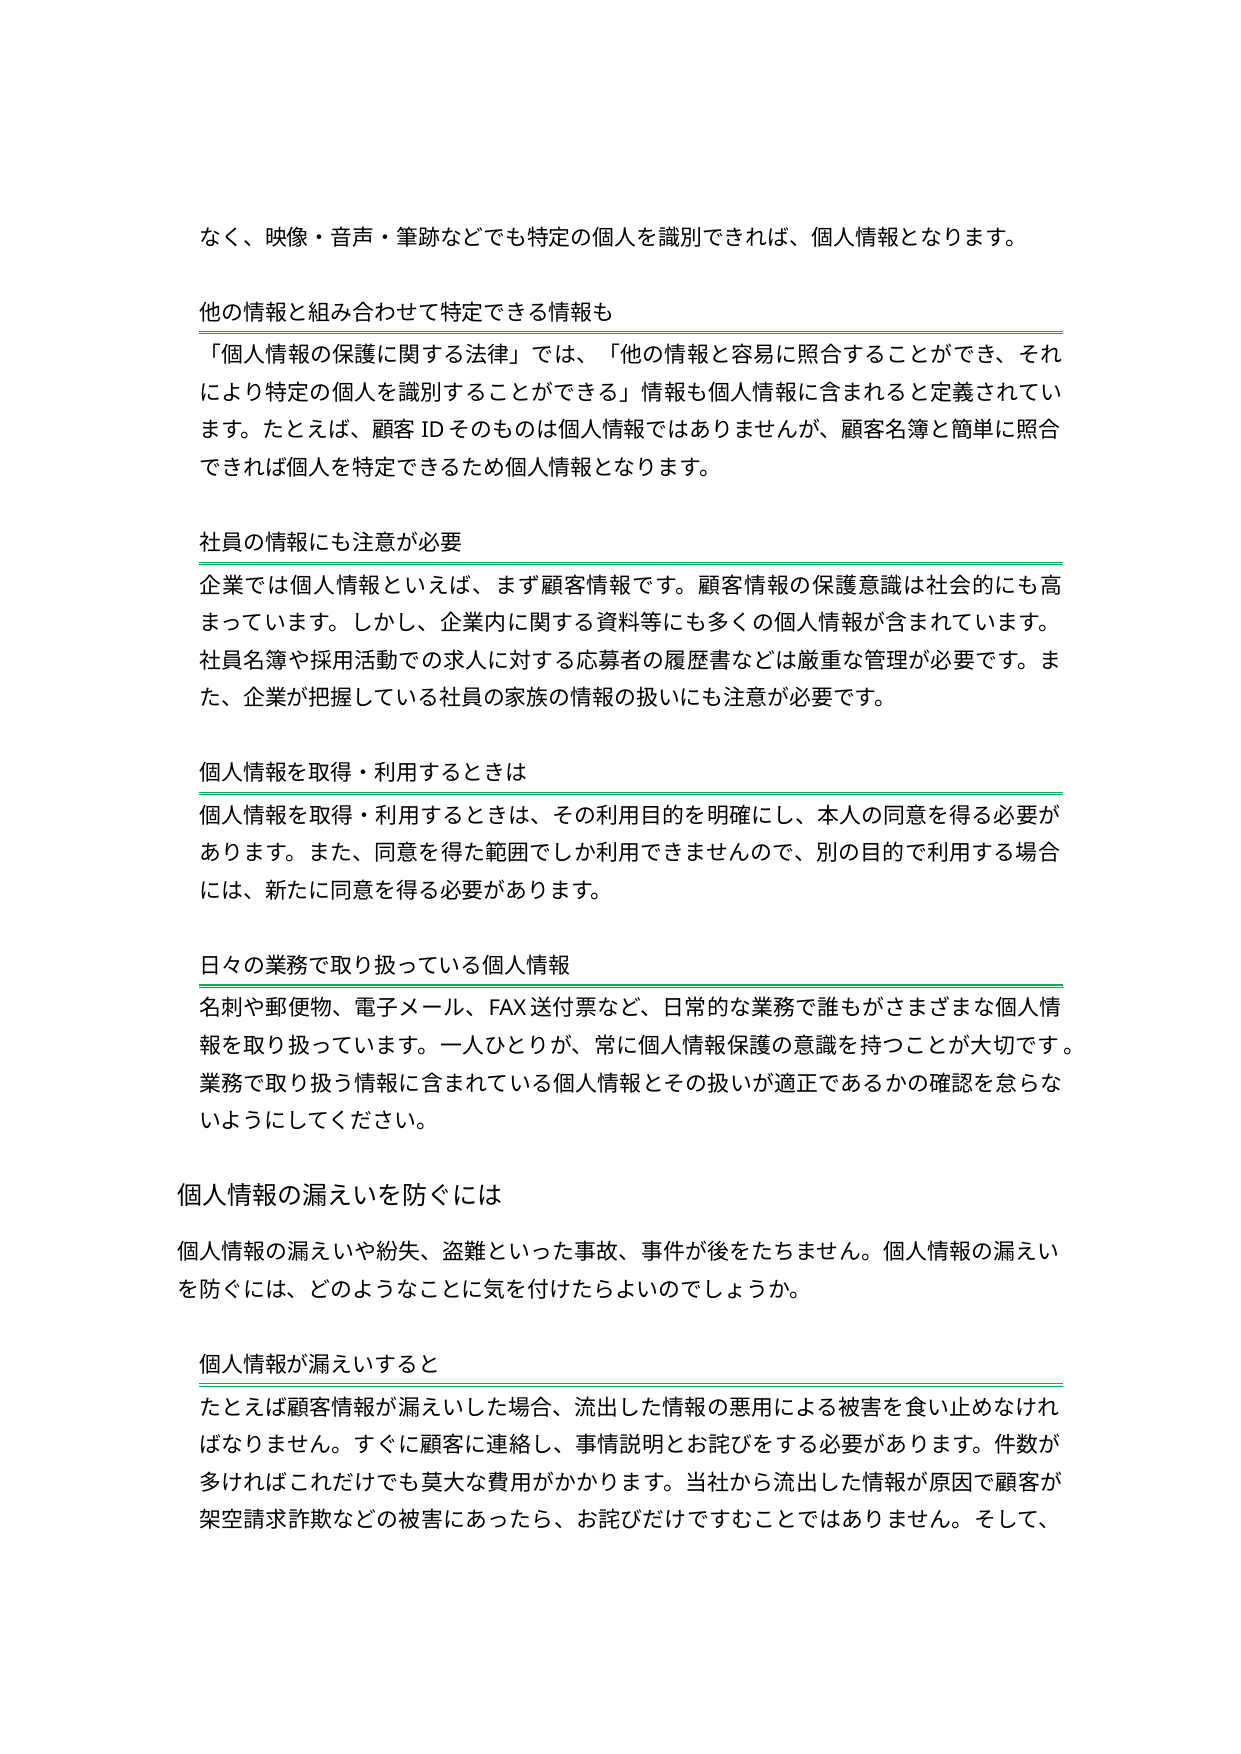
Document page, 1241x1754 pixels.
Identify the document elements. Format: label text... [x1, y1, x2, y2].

text 名刺や郵便物、電子メール、FAX送付票など、日常的な業務で誰もがさまざまな個人情報を取り扱っています。一人ひとりが、常に個人情報保護の意識を持つことが大切です。業務で取り扱う情報に含まれている個人情報とその扱いが適正であるかの確認を怠らないようにしてください。 [199, 988, 1063, 1138]
subtitle 他の情報と組み合わせて特定できる情報も [199, 292, 1063, 331]
subtitle 社員の情報にも注意が必要 [199, 522, 1063, 562]
text 企業では個人情報といえば、まず顧客情報です。顧客情報の保護意識は社会的にも高まっています。しかし、企業内に関する資料等にも多くの個人情報が含まれています。社員名簿や採用活動での求人に対する応募者の履歴書などは厳重な管理が必要です。また、企業が把握している社員の家族の情報の扱いにも注意が必要です。 [199, 565, 1063, 715]
text 個人情報の漏えいや紛失、盗難といった事故、事件が後をたちません。個人情報の漏えいを防ぐには、どのようなことに気を付けたらよいのでしょうか。 [177, 1231, 1063, 1306]
subtitle 個人情報を取得・利用するときは [199, 752, 1063, 792]
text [199, 1387, 1063, 1537]
subtitle 日々の業務で取り扱っている個人情報 [199, 945, 1063, 984]
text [199, 217, 1063, 254]
text 個人情報を取得・利用するときは、その利用目的を明確にし、本人の同意を得る必要があります。また、同意を得た範囲でしか利用できませんので、別の目的で利用する場合には、新たに同意を得る必要があります。 [199, 795, 1063, 907]
text 「個人情報の保護に関する法律」では、「他の情報と容易に照合することができ、それにより特定の個人を識別することができる」情報も個人情報に含まれると定義されています。たとえば、顧客IDそのものは個人情報ではありませんが、顧客名簿と簡単に照合できれば個人を特定できるため個人情報となります。 [199, 334, 1063, 484]
subtitle 個人情報が漏えいすると [199, 1344, 1063, 1383]
subtitle 個人情報の漏えいを防ぐには [177, 1175, 1063, 1213]
